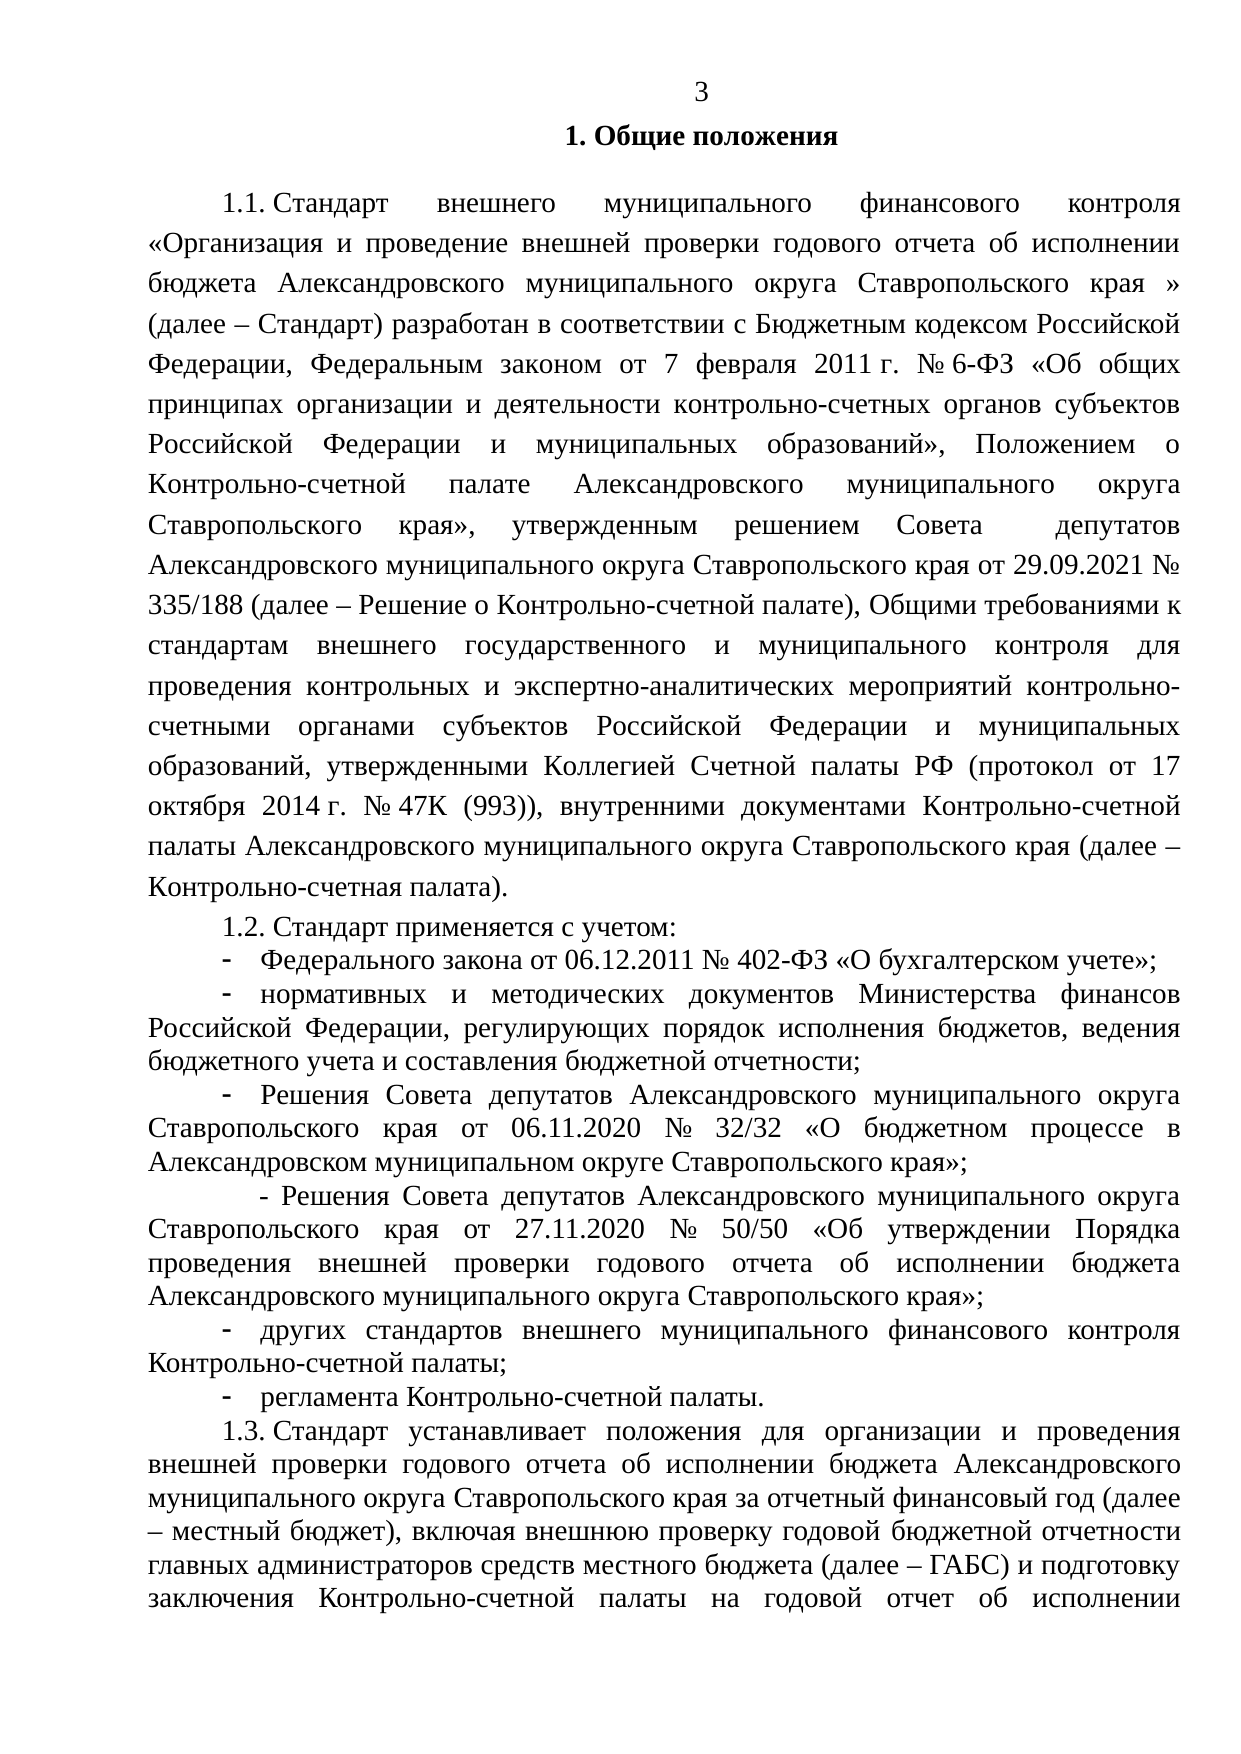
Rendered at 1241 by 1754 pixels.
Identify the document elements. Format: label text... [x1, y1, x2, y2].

subtitle Общие положения [148, 118, 1181, 152]
list - Решения Совета депутатов Александровского муниципального округа Ставропольского края от 27.11.2020 № 50/50 «Об утверждении Порядка проведения внешней проверки годового отчета об исполнении бюджета Александровского муниципального округа Ставропольского края»; [148, 1178, 1181, 1312]
list нормативных и методических документов Министерства финансов Российской Федерации, регулирующих порядок исполнения бюджетов, ведения бюджетного учета и составления бюджетной отчетности; [148, 976, 1181, 1077]
list регламента Контрольно-счетной палаты. [148, 1379, 1181, 1413]
list других стандартов внешнего муниципального финансового контроля Контрольно-счетной палаты; [148, 1312, 1181, 1379]
list Стандарт применяется с учетом: [148, 909, 1181, 942]
list Решения Совета депутатов Александровского муниципального округа Ставропольского края от 06.11.2020 № 32/32 «О бюджетном процессе в Александровском муниципальном округе Ставропольского края»; [148, 1077, 1181, 1178]
list Федерального закона от 06.12.2011 № 402-ФЗ «О бухгалтерском учете»; [148, 942, 1181, 976]
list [148, 1413, 1181, 1614]
text 1.1. Стандарт внешнего муниципального финансового контроля «Организация и проведение внешней проверки годового отчета об исполнении бюджета Александровского муниципального округа Ставропольского края » (далее – Стандарт) разработан в соответствии с Бюджетным кодексом Российской Федерации, Федеральным законом от 7 февраля 2011 г. № 6-ФЗ «Об общих принципах организации и деятельности контрольно-счетных органов субъектов Российской Федерации и муниципальных образований», Положением о Контрольно-счетной палате Александровского муниципального округа Ставропольского края», утвержденным решением Совета депутатов Александровского муниципального округа Ставропольского края от 29.09.2021 № 335/188 (далее – Решение о Контрольно-счетной палате), Общими требованиями к стандартам внешнего государственного и муниципального контроля для проведения контрольных и экспертно-аналитических мероприятий контрольно-счетными органами субъектов Российской Федерации и муниципальных образований, утвержденными Коллегией Счетной палаты РФ (протокол от 17 октября 2014 г. № 47К (993)), внутренними документами Контрольно-счетной палаты Александровского муниципального округа Ставропольского края (далее – Контрольно-счетная палата). [148, 185, 1181, 902]
